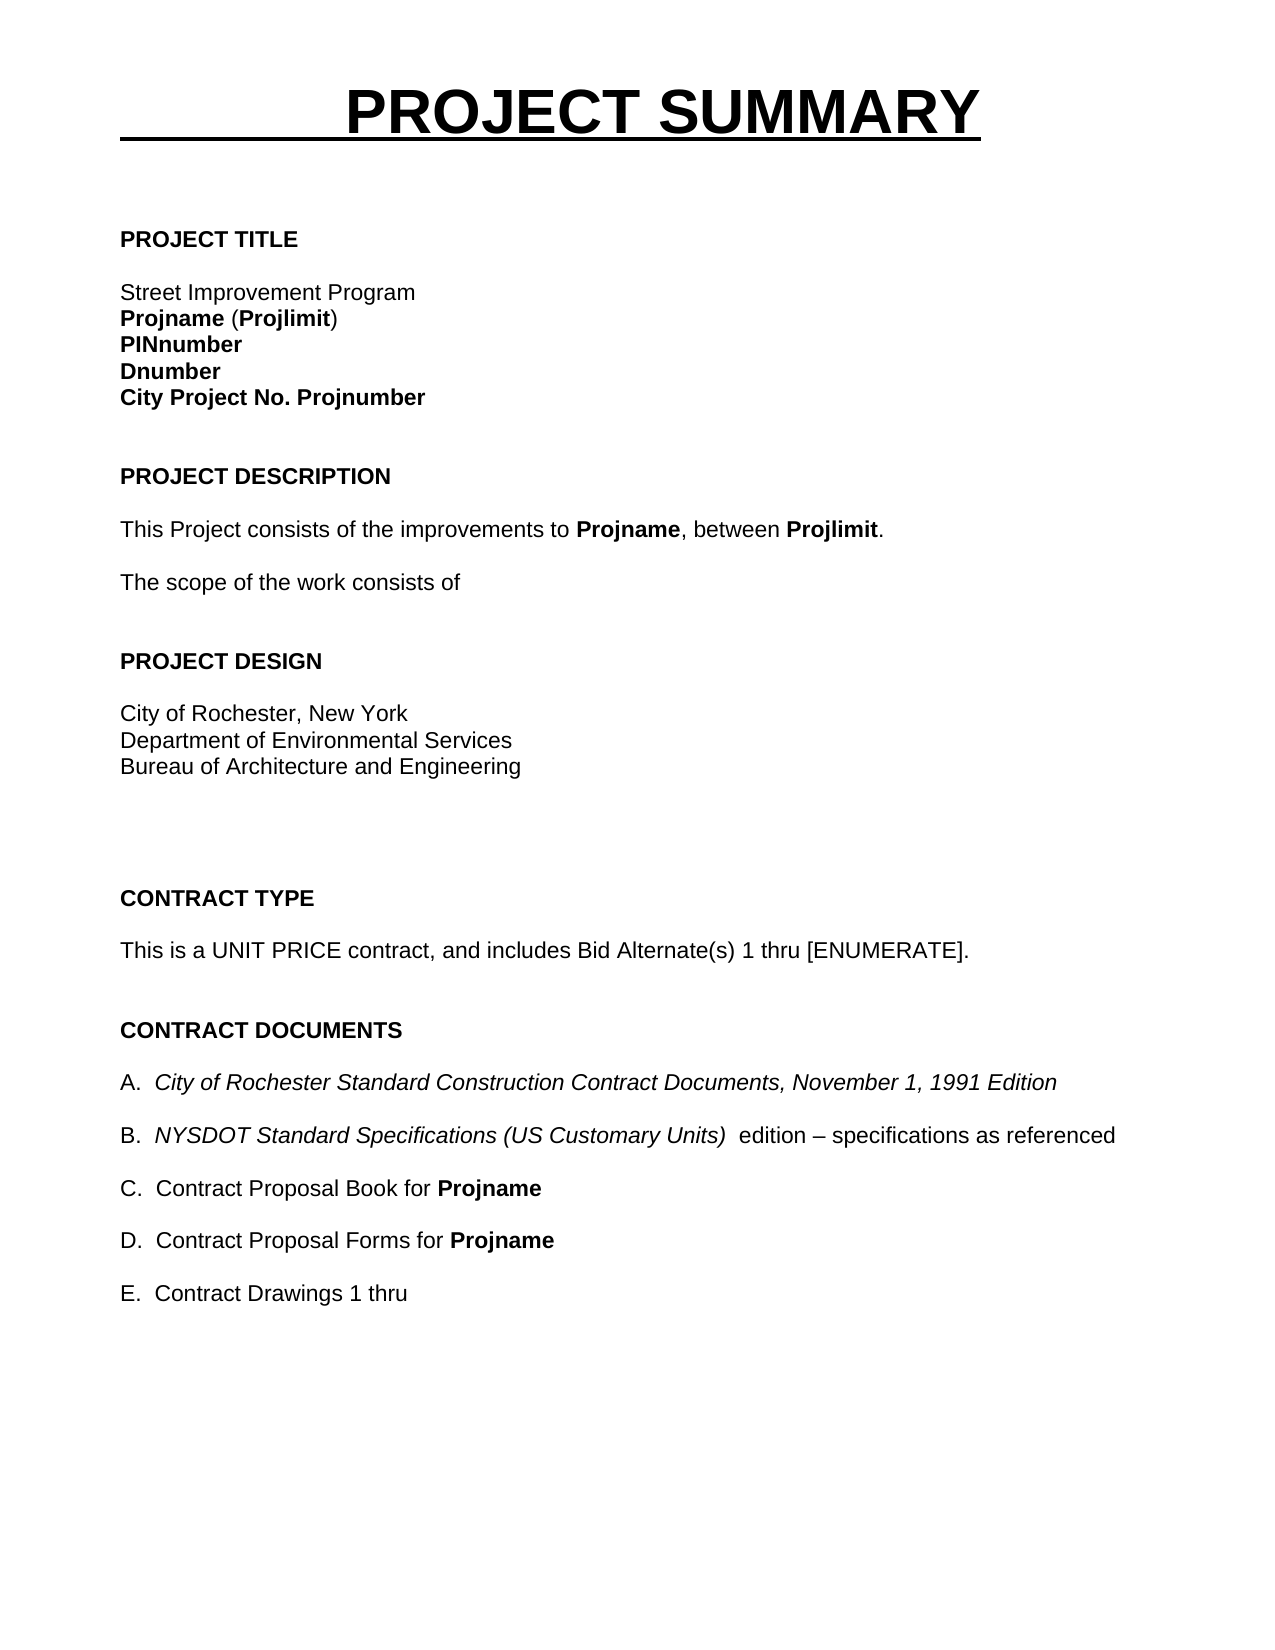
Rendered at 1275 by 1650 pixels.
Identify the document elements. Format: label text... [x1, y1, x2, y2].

text CONTRACT TYPE [120, 885, 1155, 911]
text Street Improvement Program [120, 279, 1155, 305]
text PROJECT DESCRIPTION [120, 463, 1155, 489]
text City Project No. Projnumber [120, 384, 1155, 410]
text Dnumber [120, 358, 1155, 384]
text E. Contract Drawings 1 thru [120, 1280, 1155, 1306]
text A. City of Rochester Standard Construction Contract Documents, November 1, 1991 Edition [120, 1069, 1155, 1096]
text PROJECT SUMMARY [120, 75, 1155, 147]
text Department of Environmental Services [120, 727, 1155, 753]
text D. Contract Proposal Forms for Projname [120, 1227, 1155, 1254]
text C. Contract Proposal Book for Projname [120, 1175, 1155, 1201]
text This Project consists of the improvements to Projname, between Projlimit. [120, 516, 1155, 542]
text The scope of the work consists of [120, 568, 1155, 595]
text Projname (Projlimit) [120, 305, 1155, 331]
text PROJECT DESIGN [120, 648, 1155, 674]
text City of Rochester, New York [120, 700, 1155, 727]
text PINnumber [120, 331, 1155, 358]
text CONTRACT DOCUMENTS [120, 1017, 1155, 1043]
text Bureau of Architecture and Engineering [120, 753, 1155, 779]
text PROJECT TITLE [120, 226, 1155, 252]
text B. NYSDOT Standard Specifications (US Customary Units) edition – specifications as referenced [120, 1122, 1155, 1148]
text This is a UNIT PRICE contract, and includes Bid Alternate(s) 1 thru [ENUMERATE]. [120, 937, 1155, 964]
